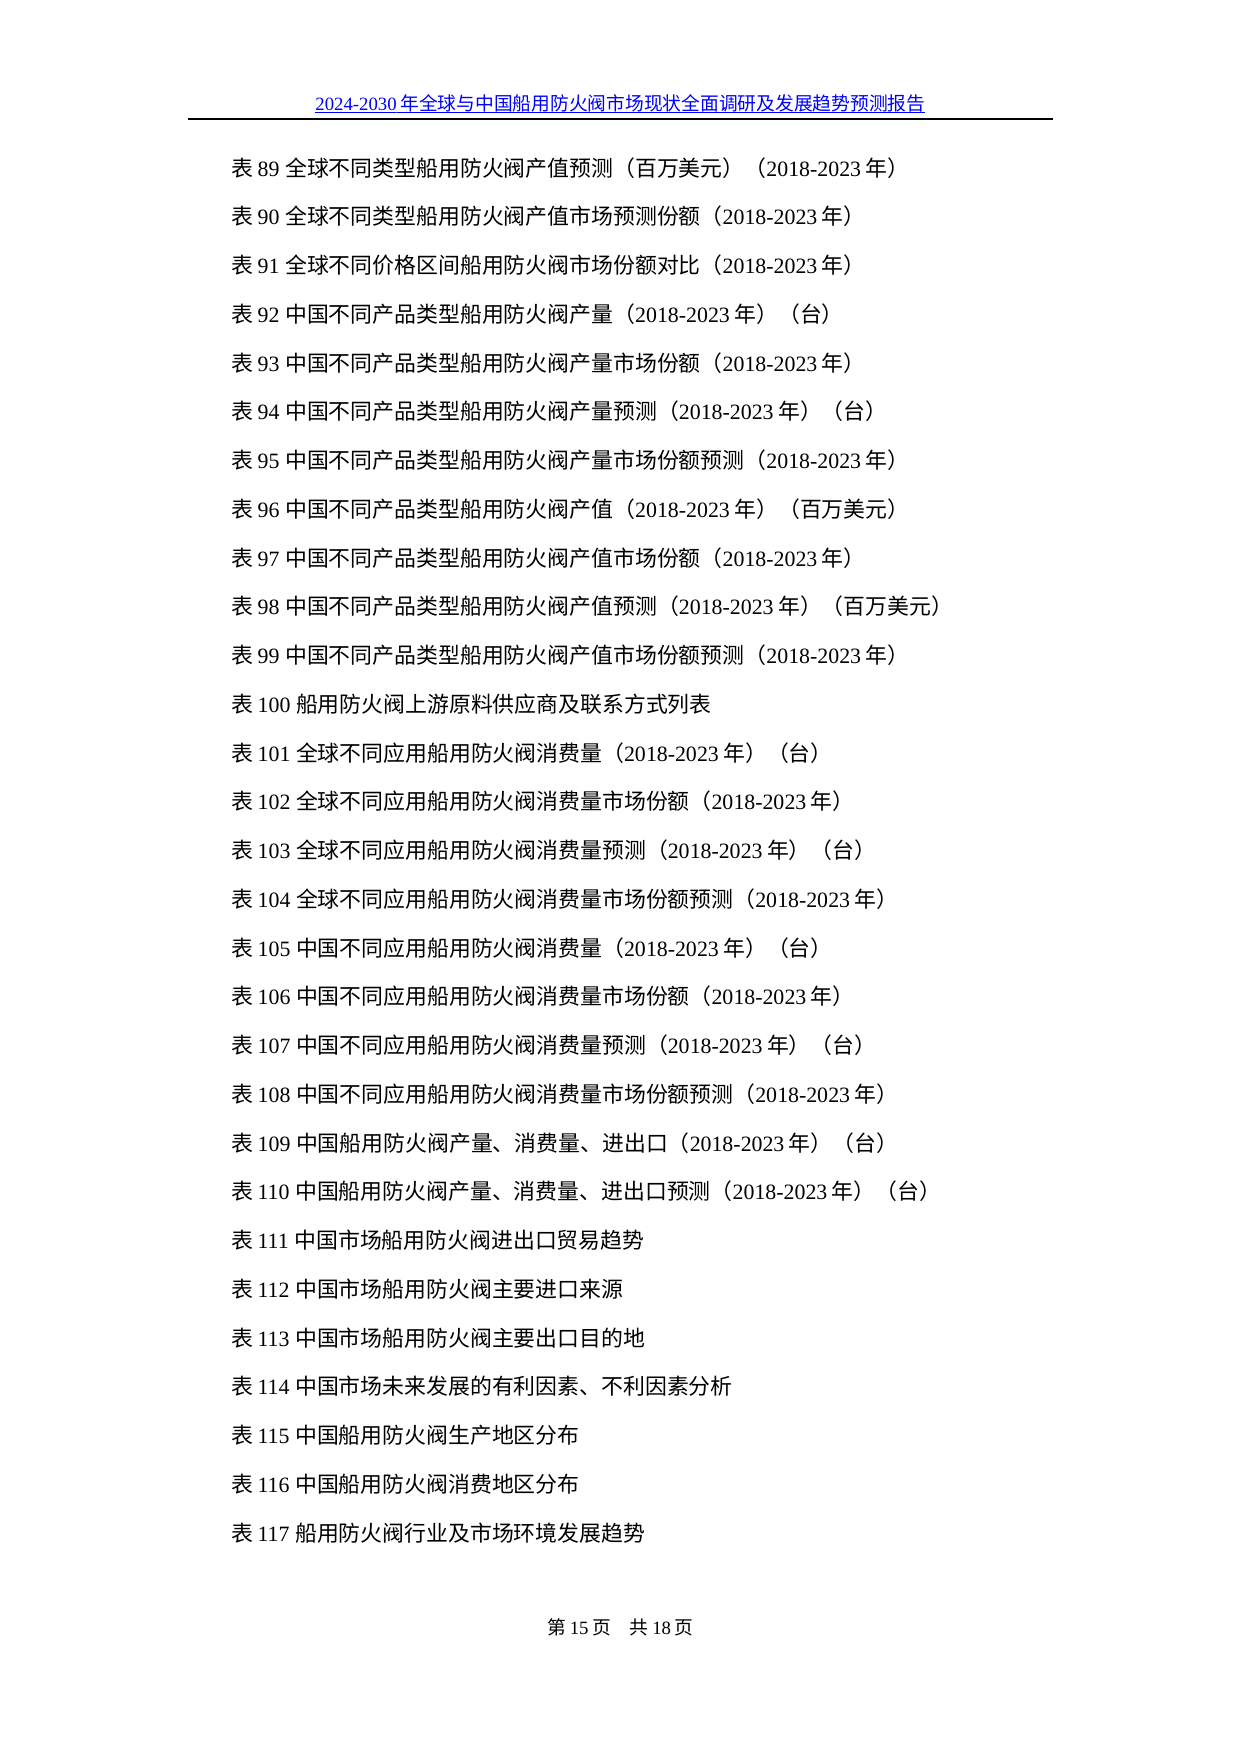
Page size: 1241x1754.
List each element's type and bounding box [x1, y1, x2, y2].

text [187, 150, 1053, 1548]
